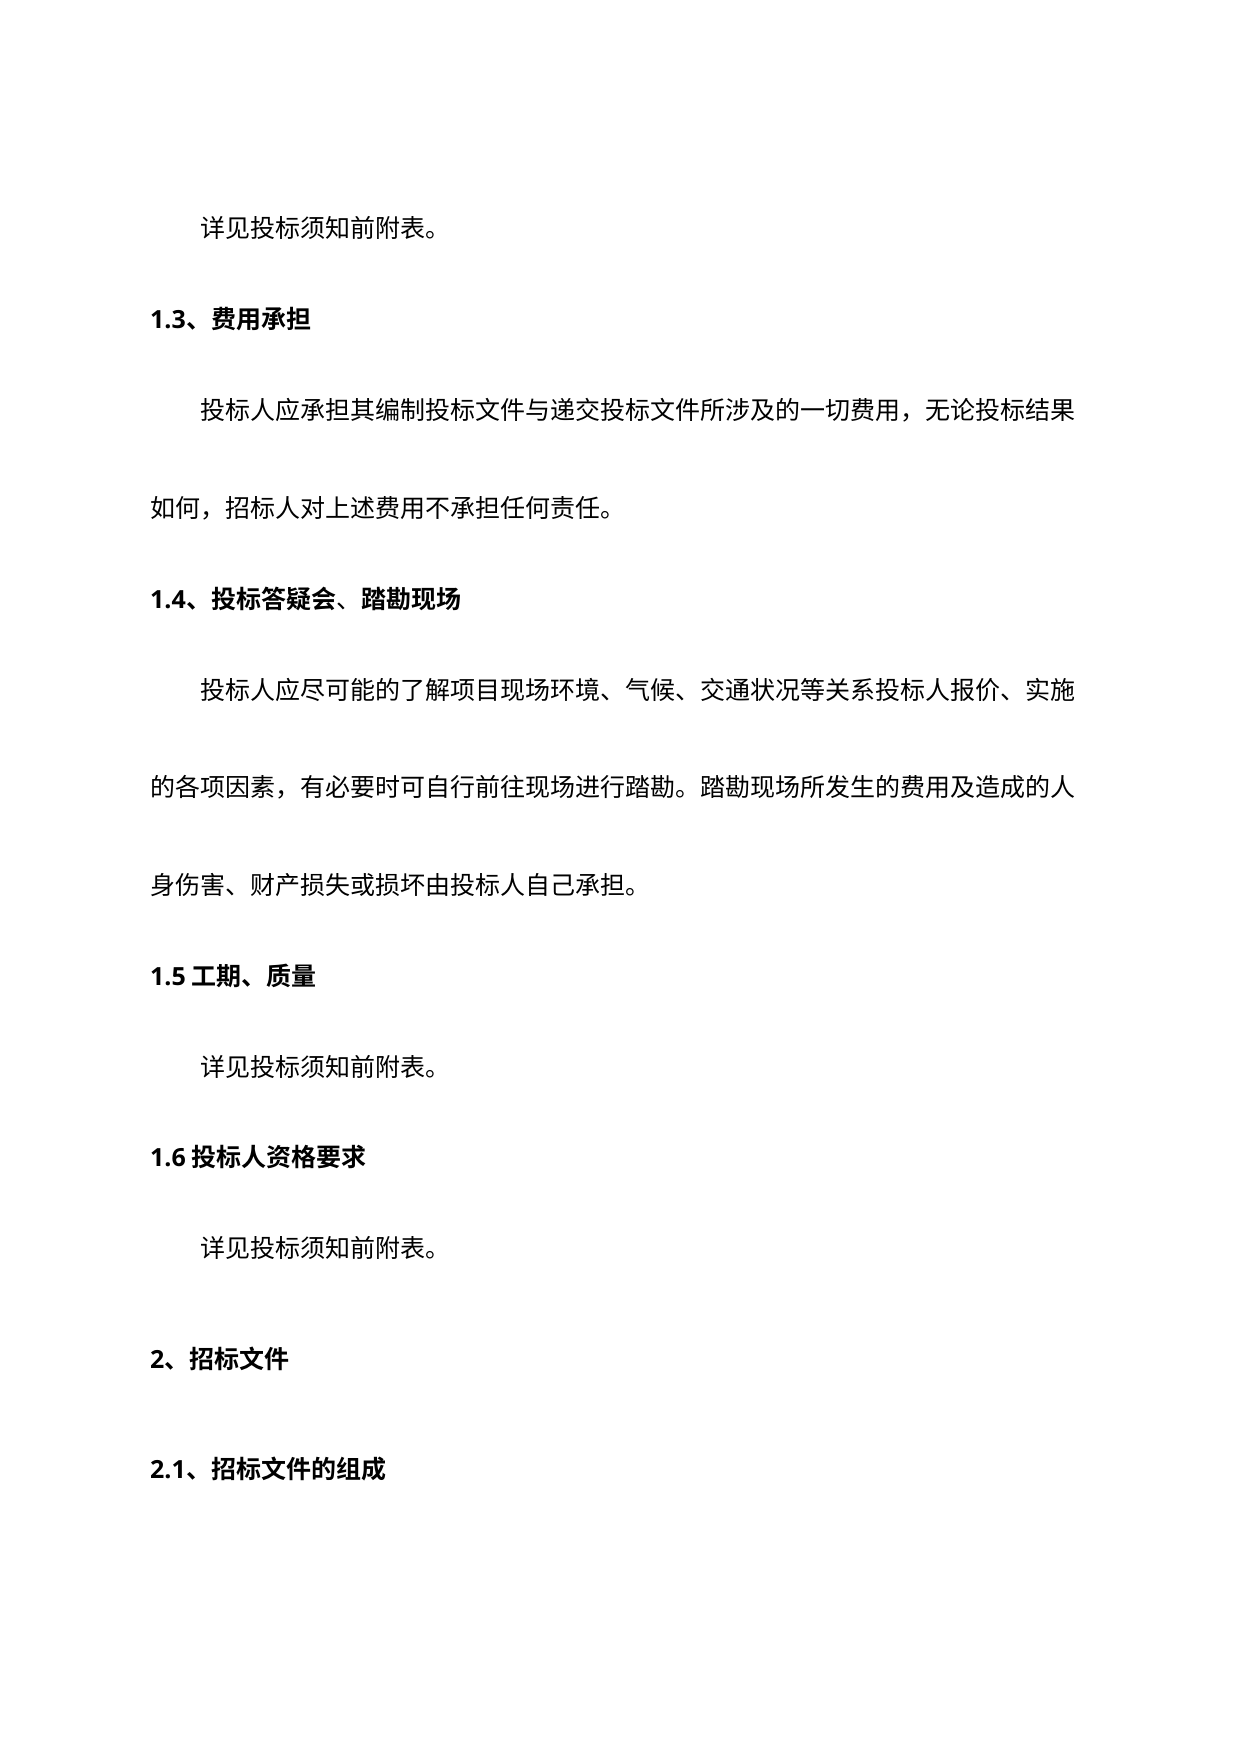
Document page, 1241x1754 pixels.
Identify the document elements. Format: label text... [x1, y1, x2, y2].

text 投标人应承担其编制投标文件与递交投标文件所涉及的一切费用，无论投标结果如何，招标人对上述费用不承担任何责任。 [150, 376, 1090, 539]
text 详见投标须知前附表。 [150, 1214, 1090, 1279]
subtitle 2、招标文件 [150, 1325, 1090, 1390]
text 详见投标须知前附表。 [150, 194, 1090, 259]
text 1.5工期、质量 [150, 942, 1090, 1007]
text 1.3、费用承担 [150, 285, 1090, 350]
text 1.4、投标答疑会、踏勘现场 [150, 565, 1090, 630]
text 2.1、招标文件的组成 [150, 1435, 1090, 1500]
text 投标人应尽可能的了解项目现场环境、气候、交通状况等关系投标人报价、实施的各项因素，有必要时可自行前往现场进行踏勘。踏勘现场所发生的费用及造成的人身伤害、财产损失或损坏由投标人自己承担。 [150, 656, 1090, 916]
text 1.6投标人资格要求 [150, 1123, 1090, 1188]
text 详见投标须知前附表。 [150, 1033, 1090, 1098]
